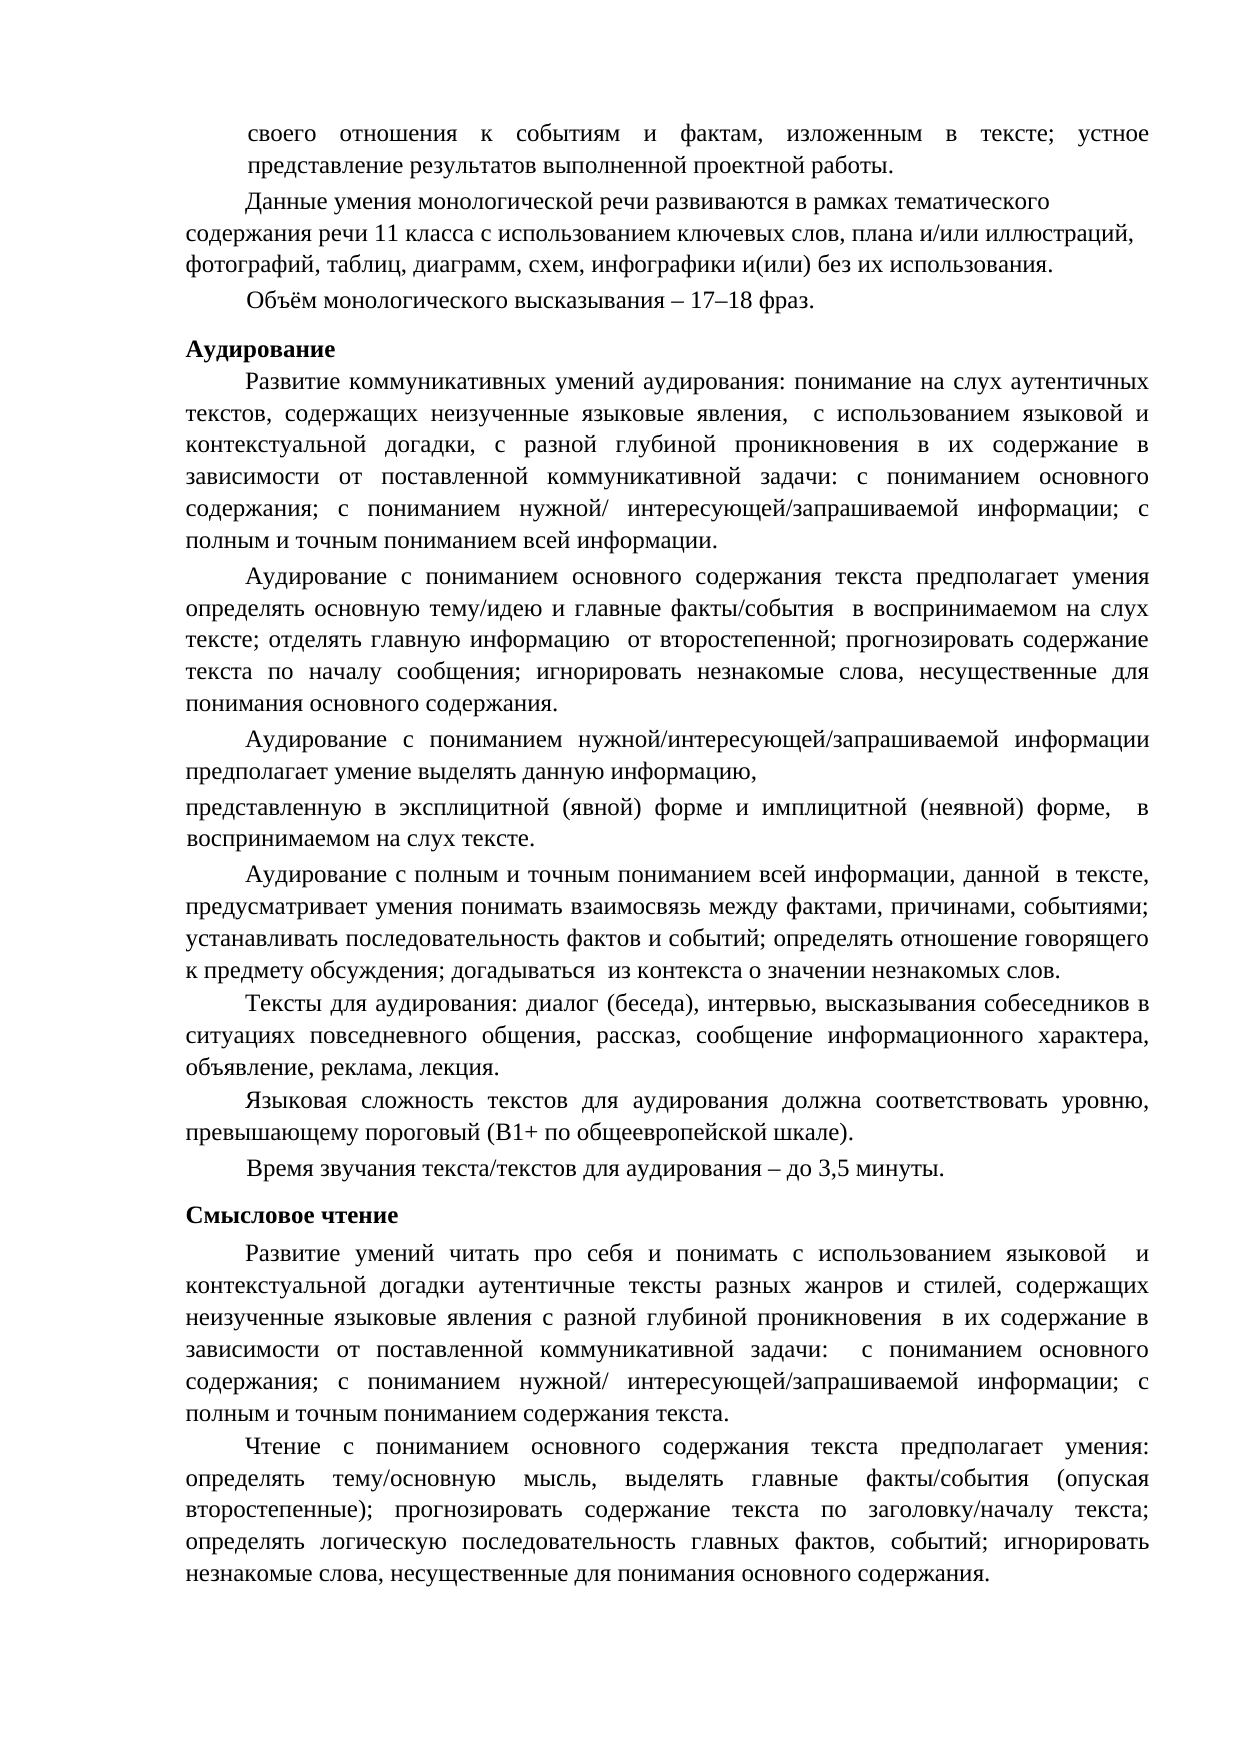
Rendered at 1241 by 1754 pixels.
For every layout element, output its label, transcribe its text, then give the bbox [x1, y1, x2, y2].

text Языковая сложность текстов для аудирования должна соответствовать уровню, превышающему пороговый (В1+ по общеевропейской шкале). [185, 1085, 1150, 1146]
text Развитие коммуникативных умений аудирования: понимание на слух аутентичных текстов, содержащих неизученные языковые явления, с использованием языковой и контекстуальной догадки, с разной глубиной проникновения в их содержание в зависимости от поставленной коммуникативной задачи: с пониманием основного содержания; с пониманием нужной/ интересующей/запрашиваемой информации; с полным и точным пониманием всей информации. [185, 366, 1150, 554]
subtitle Аудирование [185, 334, 1131, 363]
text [246, 118, 1150, 179]
text Аудирование с пониманием основного содержания текста предполагает умения определять основную тему/идею и главные факты/события в воспринимаемом на слух тексте; отделять главную информацию от второстепенной; прогнозировать содержание текста по началу сообщения; игнорировать незнакомые слова, несущественные для понимания основного содержания. [185, 561, 1150, 717]
text Объём монологического высказывания – 17–18 фраз. [246, 285, 1150, 314]
text Время звучания текста/текстов для аудирования – до 3,5 минуты. [246, 1153, 1150, 1181]
text Данные умения монологической речи развиваются в рамках тематического содержания речи 11 класса с использованием ключевых слов, плана и/или иллюстраций, фотографий, таблиц, диаграмм, схем, инфографики и(или) без их использования. [185, 186, 1150, 278]
subtitle Смысловое чтение [185, 1201, 1131, 1229]
text Аудирование с пониманием нужной/интересующей/запрашиваемой информации предполагает умение выделять данную информацию, [185, 724, 1150, 785]
text Аудирование с полным и точным пониманием всей информации, данной в тексте, предусматривает умения понимать взаимосвязь между фактами, причинами, событиями; устанавливать последовательность фактов и событий; определять отношение говорящего к предмету обсуждения; догадываться из контекста о значении незнакомых слов. [185, 859, 1150, 984]
text представленную в эксплицитной (явной) форме и имплицитной (неявной) форме, в воспринимаемом на слух тексте. [185, 792, 1150, 852]
text Тексты для аудирования: диалог (беседа), интервью, высказывания собеседников в ситуациях повседневного общения, рассказ, сообщение информационного характера, объявление, реклама, лекция. [185, 988, 1150, 1081]
text Чтение с пониманием основного содержания текста предполагает умения: определять тему/основную мысль, выделять главные факты/события (опуская второстепенные); прогнозировать содержание текста по заголовку/началу текста; определять логическую последовательность главных фактов, событий; игнорировать незнакомые слова, несущественные для понимания основного содержания. [185, 1431, 1150, 1587]
text Развитие умений читать про себя и понимать с использованием языковой и контекстуальной догадки аутентичные тексты разных жанров и стилей, содержащих неизученные языковые явления с разной глубиной проникновения в их содержание в зависимости от поставленной коммуникативной задачи: с пониманием основного содержания; с пониманием нужной/ интересующей/запрашиваемой информации; с полным и точным пониманием содержания текста. [185, 1238, 1150, 1426]
